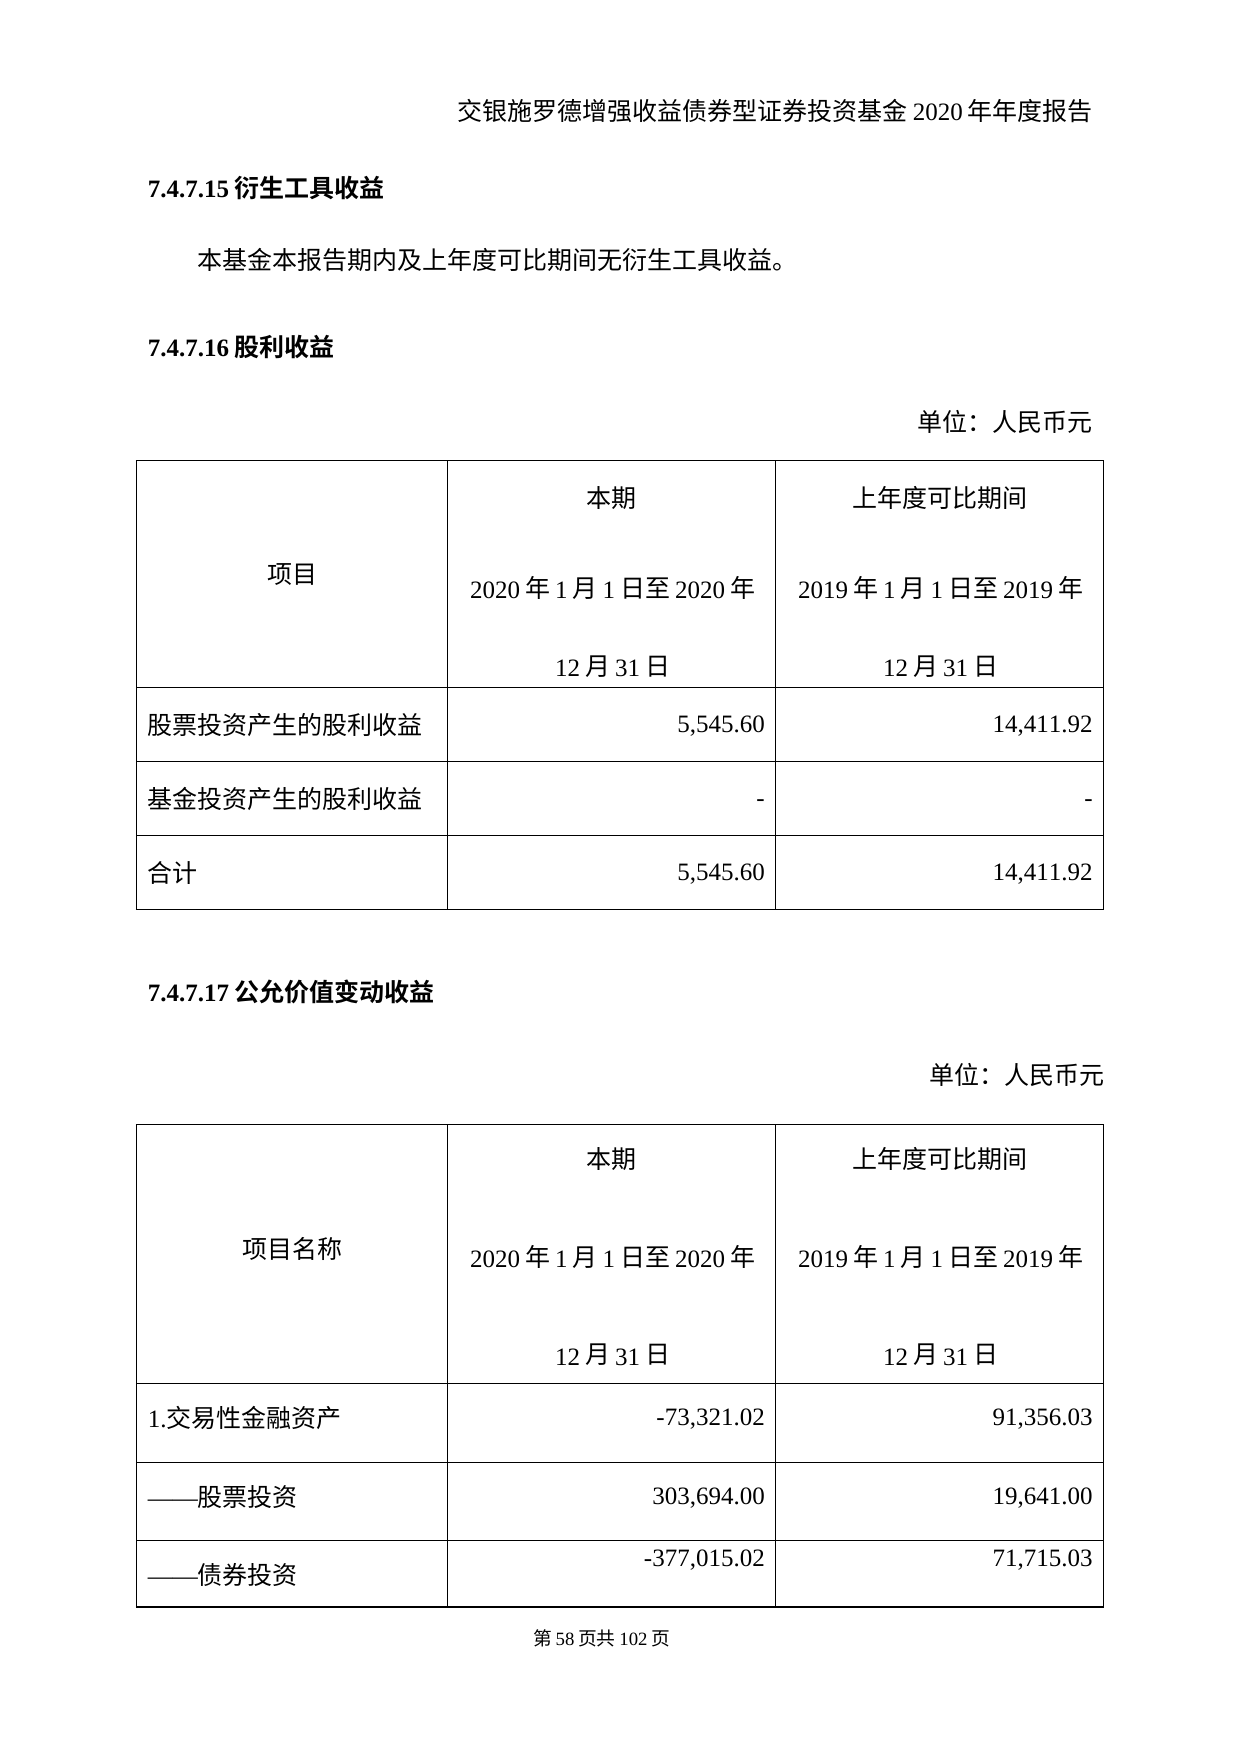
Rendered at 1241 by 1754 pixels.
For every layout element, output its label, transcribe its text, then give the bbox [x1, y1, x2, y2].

table_cell - [448, 762, 775, 835]
table_cell 19,641.00 [776, 1463, 1103, 1540]
table_cell 合计 [137, 836, 447, 909]
table_cell 股票投资产生的股利收益 [137, 688, 447, 761]
text 单位：人民币元 [148, 1041, 1104, 1106]
subtitle 7.4.7.15衍生工具收益 [148, 154, 1092, 219]
table_cell ——股票投资 [137, 1463, 447, 1540]
table_cell 14,411.92 [776, 836, 1103, 909]
table_cell -377,015.02 [448, 1541, 775, 1606]
table_cell ——债券投资 [137, 1541, 447, 1606]
text 本基金本报告期内及上年度可比期间无衍生工具收益。 [148, 226, 1092, 291]
table_cell - [776, 762, 1103, 835]
table_header 项目 [137, 461, 447, 687]
table_header 本期 2020年1月1日至2020年12月31日 [448, 461, 775, 687]
table_header 上年度可比期间 2019年1月1日至2019年12月31日 [776, 1125, 1103, 1383]
table_cell 5,545.60 [448, 836, 775, 909]
text 单位：人民币元 [149, 388, 1092, 453]
table_cell 14,411.92 [776, 688, 1103, 761]
table_cell 5,545.60 [448, 688, 775, 761]
table_header 本期 2020年1月1日至2020年12月31日 [448, 1125, 775, 1383]
table_cell 基金投资产生的股利收益 [137, 762, 447, 835]
table_header 项目名称 [137, 1125, 447, 1383]
table_cell 1.交易性金融资产 [137, 1384, 447, 1462]
table_cell 91,356.03 [776, 1384, 1103, 1462]
text 7.4.7.17公允价值变动收益 [148, 958, 1092, 1023]
table_header 上年度可比期间 2019年1月1日至2019年12月31日 [776, 461, 1103, 687]
subtitle 7.4.7.16股利收益 [148, 313, 1092, 378]
table_cell 303,694.00 [448, 1463, 775, 1540]
table_cell 71,715.03 [776, 1541, 1103, 1606]
table_cell -73,321.02 [448, 1384, 775, 1462]
